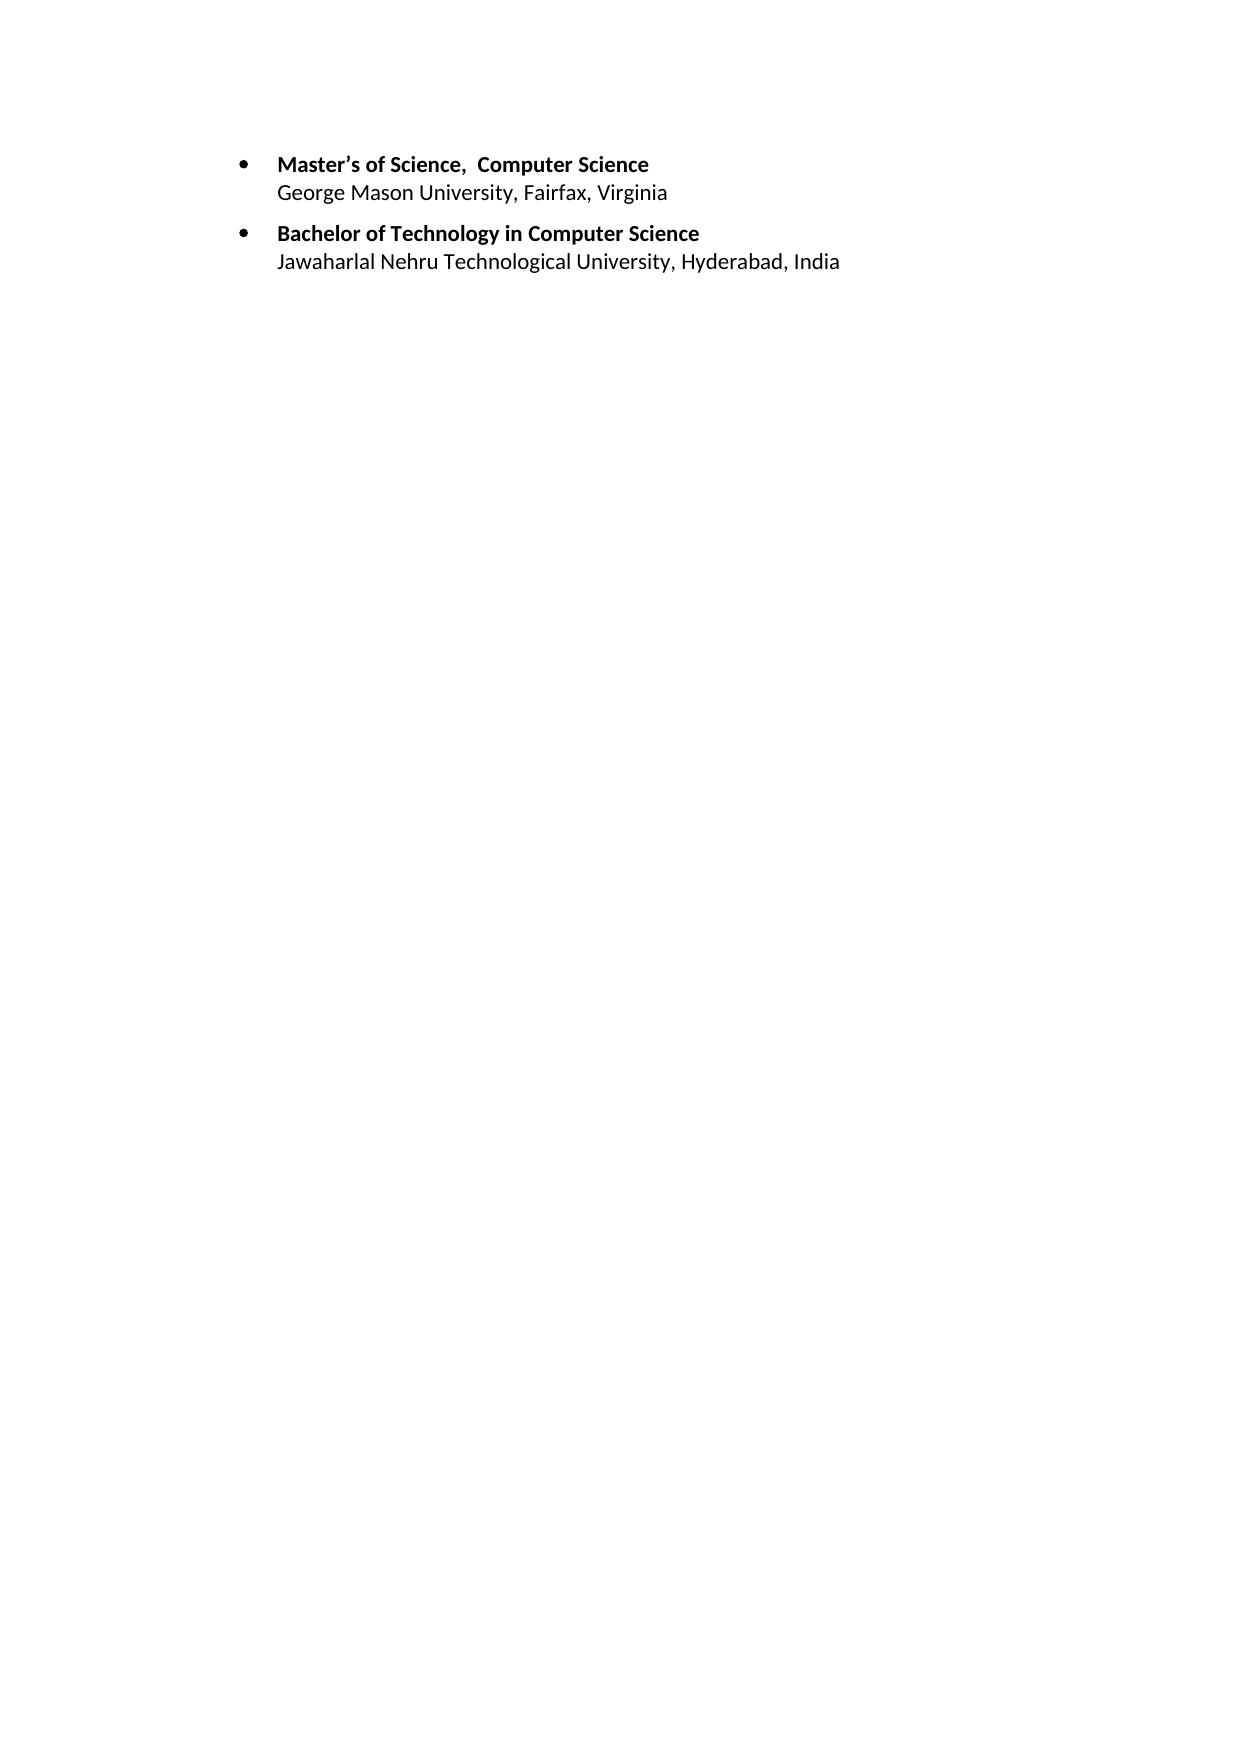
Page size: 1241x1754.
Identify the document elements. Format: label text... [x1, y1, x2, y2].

list Bachelor of Technology in Computer Science [239, 219, 1090, 247]
text George Mason University, Fairfax, Virginia [277, 178, 1090, 206]
text Jawaharlal Nehru Technological University, Hyderabad, India [277, 247, 1090, 275]
list Master’s of Science, Computer Science [239, 150, 1090, 178]
